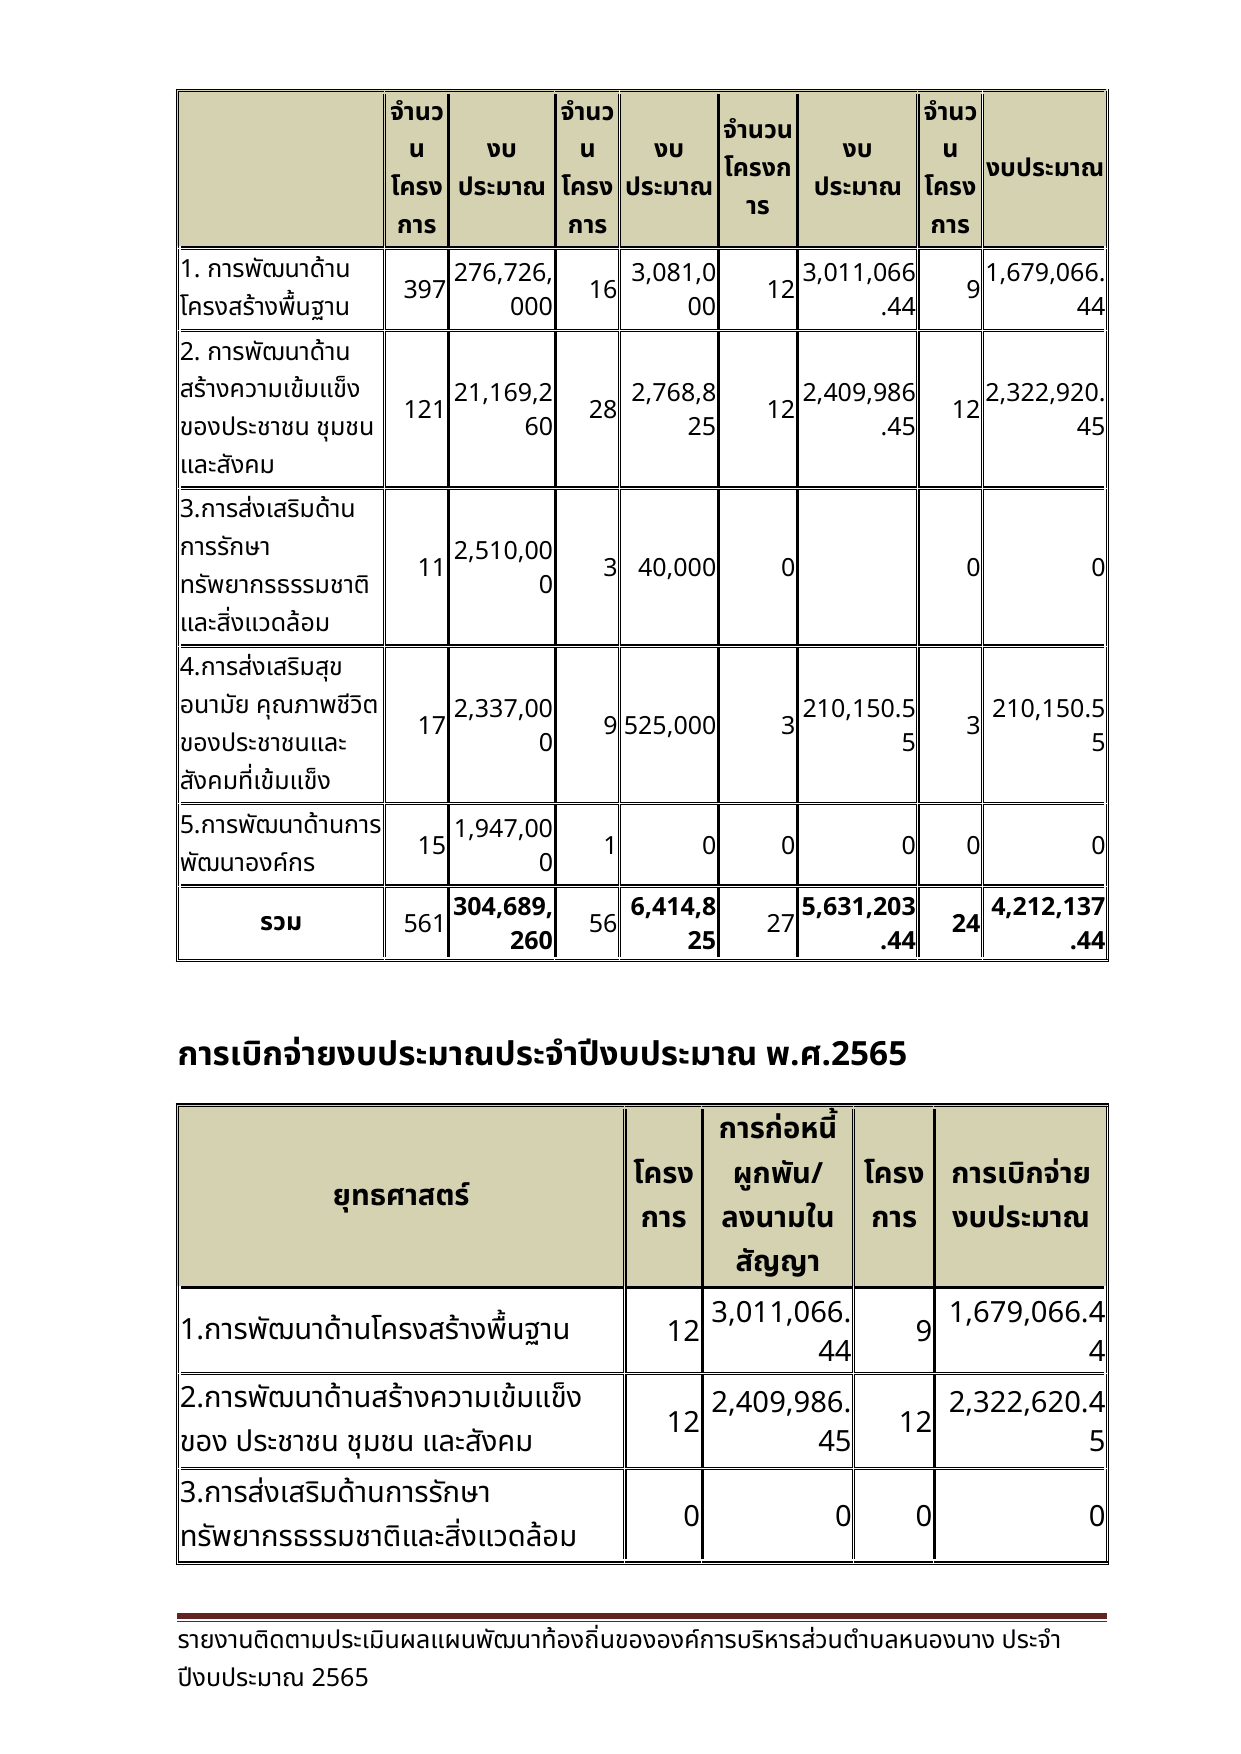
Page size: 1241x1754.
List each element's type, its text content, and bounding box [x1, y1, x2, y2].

table_cell 3,081,000 [621, 250, 717, 328]
table_cell 2,322,620.45 [934, 1372, 1107, 1466]
table_header ยุทธศาสตร์ [179, 1105, 625, 1286]
text การเบิกจ่ายงบประมาณประจำปีงบประมาณ พ.ศ.2565 [177, 1030, 1107, 1081]
table_cell 12 [920, 332, 981, 486]
table_cell จำนวน โครงการ [918, 92, 982, 246]
table_cell 0 [625, 1470, 702, 1561]
table_cell งบประมาณ [797, 90, 918, 246]
table_cell 9 [855, 1289, 933, 1372]
table_header โครงการ [854, 1105, 934, 1286]
table_cell 21,169,260 [450, 332, 554, 486]
table_cell 3 [920, 648, 981, 802]
table_cell 1. การพัฒนาด้านโครงสร้างพื้นฐาน [179, 246, 383, 328]
table_cell รวม [179, 884, 385, 958]
table_cell 40,000 [621, 490, 717, 644]
table_cell 121 [386, 332, 447, 486]
table_cell 12 [627, 1289, 701, 1372]
table_cell 5,631,203.44 [797, 884, 918, 958]
table_cell 525,000 [621, 648, 717, 802]
table_cell 0 [934, 1466, 1106, 1561]
table_cell 0 [983, 802, 1107, 884]
table_cell จำนวน โครงการ [718, 92, 797, 246]
table_cell 1,947,000 [450, 805, 554, 884]
table_cell 3,011,066.44 [704, 1289, 852, 1372]
table_cell งบประมาณ [448, 90, 555, 246]
table_cell 5.การพัฒนาด้านการพัฒนาองค์กร [177, 802, 385, 884]
table_cell 9 [557, 648, 618, 802]
table_cell 397 [386, 250, 447, 328]
table_cell 0 [702, 1470, 854, 1561]
table_cell 17 [386, 648, 447, 802]
table_cell 0 [854, 1470, 934, 1561]
table_cell 276,726,000 [450, 250, 554, 328]
table_cell 2,409,986.45 [704, 1375, 852, 1466]
table_cell 3,011,066.44 [799, 250, 916, 328]
table_cell 15 [386, 805, 447, 884]
table_cell 27 [718, 888, 797, 958]
table_cell 1,679,066.44 [984, 246, 1106, 328]
table_cell 6,414,825 [620, 888, 718, 958]
table_cell 2,409,986.45 [799, 332, 916, 486]
table_cell 2.การพัฒนาด้านสร้างความเข้มแข็งของ ประชาชน ชุมชน และสังคม [177, 1372, 625, 1466]
table_cell 4,212,137.44 [983, 884, 1106, 958]
table_cell 0 [920, 805, 981, 884]
table_cell 0 [799, 805, 916, 884]
table_cell 1 [557, 805, 618, 884]
table_header โครงการ [625, 1105, 702, 1286]
table_cell 28 [557, 332, 618, 486]
table_cell 3 [557, 490, 618, 644]
table_cell จำนวน โครงการ [555, 92, 619, 246]
table_cell 12 [855, 1375, 933, 1466]
table_cell 2,322,920.45 [984, 329, 1106, 486]
table_cell 56 [555, 888, 619, 958]
table_cell 12 [627, 1375, 701, 1466]
table_cell 210,150.55 [984, 644, 1106, 802]
table_cell 561 [385, 888, 448, 958]
table_cell งบประมาณ [983, 89, 1107, 246]
table_cell 12 [720, 332, 796, 486]
table_header ยุทธศาสตร์ [179, 92, 385, 246]
table_header การก่อหนี้ผูกพัน/ ลงนามในสัญญา [702, 1107, 854, 1286]
table_cell จำนวน โครงการ [385, 92, 448, 246]
table_cell 2. การพัฒนาด้านสร้างความเข้มแข็งของประชาชน ชุมชน และสังคม [179, 329, 383, 486]
table_cell 3 [720, 648, 796, 802]
table_cell 0 [720, 490, 796, 644]
table_cell 0 [621, 805, 717, 884]
table_cell 9 [920, 250, 981, 328]
table_cell 3.การส่งเสริมด้านการรักษาทรัพยากรธรรมชาติและสิ่งแวดล้อม [179, 486, 383, 644]
table_header การเบิกจ่ายงบประมาณ [934, 1107, 1106, 1286]
table_cell 1.การพัฒนาด้านโครงสร้างพื้นฐาน [179, 1286, 623, 1372]
table_cell 210,150.55 [799, 648, 916, 802]
table_cell 2,337,000 [450, 648, 554, 802]
table_cell 11 [386, 490, 447, 644]
table_cell 12 [720, 250, 796, 328]
table_cell 2,510,000 [450, 490, 554, 644]
table_cell 4.การส่งเสริมสุขอนามัย คุณภาพชีวิต ของประชาชนและสังคมที่เข้มแข็ง [179, 644, 383, 802]
table_cell 24 [918, 888, 982, 958]
table_cell [799, 490, 916, 644]
table_cell งบประมาณ [620, 92, 718, 246]
table_cell 1,679,066.44 [936, 1286, 1106, 1372]
table_cell 3.การส่งเสริมด้านการรักษาทรัพยากรธรรมชาติและสิ่งแวดล้อม [179, 1466, 625, 1561]
table_cell 0 [920, 490, 981, 644]
table_cell 304,689,260 [448, 888, 555, 958]
table_cell 0 [984, 486, 1106, 644]
table_cell 0 [720, 805, 796, 884]
table_cell 16 [557, 250, 618, 328]
table_cell 2,768,825 [621, 332, 717, 486]
